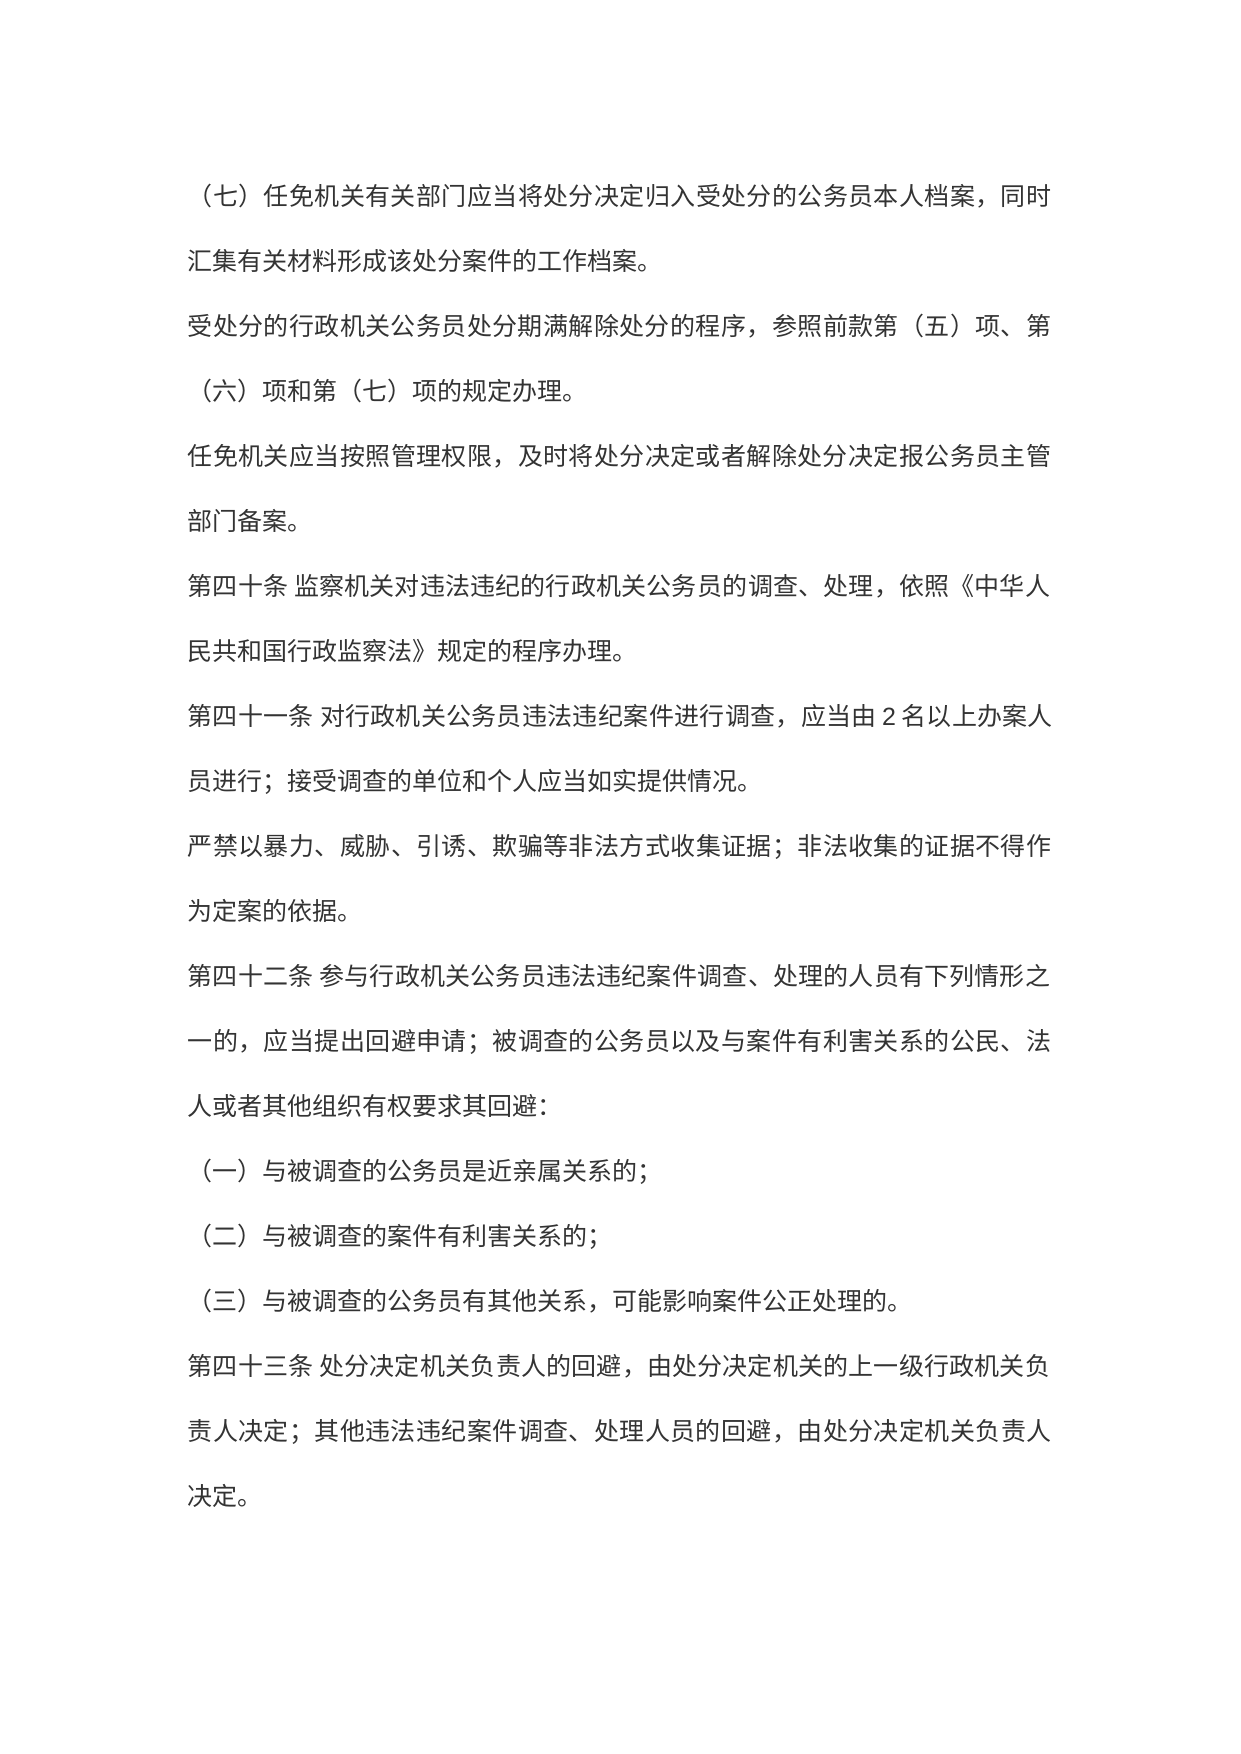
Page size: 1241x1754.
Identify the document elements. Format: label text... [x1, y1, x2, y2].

text （三）与被调查的公务员有其他关系，可能影响案件公正处理的。 [187, 1267, 1053, 1332]
text （二）与被调查的案件有利害关系的； [187, 1202, 1053, 1267]
text （七）任免机关有关部门应当将处分决定归入受处分的公务员本人档案，同时汇集有关材料形成该处分案件的工作档案。 [187, 162, 1053, 292]
text 任免机关应当按照管理权限，及时将处分决定或者解除处分决定报公务员主管部门备案。 [187, 422, 1053, 552]
text 第四十二条 参与行政机关公务员违法违纪案件调查、处理的人员有下列情形之一的，应当提出回避申请；被调查的公务员以及与案件有利害关系的公民、法人或者其他组织有权要求其回避： [187, 942, 1053, 1137]
text 第四十条 监察机关对违法违纪的行政机关公务员的调查、处理，依照《中华人民共和国行政监察法》规定的程序办理。 [187, 552, 1053, 682]
text 受处分的行政机关公务员处分期满解除处分的程序，参照前款第（五）项、第（六）项和第（七）项的规定办理。 [187, 292, 1053, 422]
text 严禁以暴力、威胁、引诱、欺骗等非法方式收集证据；非法收集的证据不得作为定案的依据。 [187, 812, 1053, 942]
text （一）与被调查的公务员是近亲属关系的； [187, 1137, 1053, 1202]
text 第四十一条 对行政机关公务员违法违纪案件进行调查，应当由2名以上办案人员进行；接受调查的单位和个人应当如实提供情况。 [187, 682, 1053, 812]
text 第四十三条 处分决定机关负责人的回避，由处分决定机关的上一级行政机关负责人决定；其他违法违纪案件调查、处理人员的回避，由处分决定机关负责人决定。 [187, 1332, 1053, 1527]
